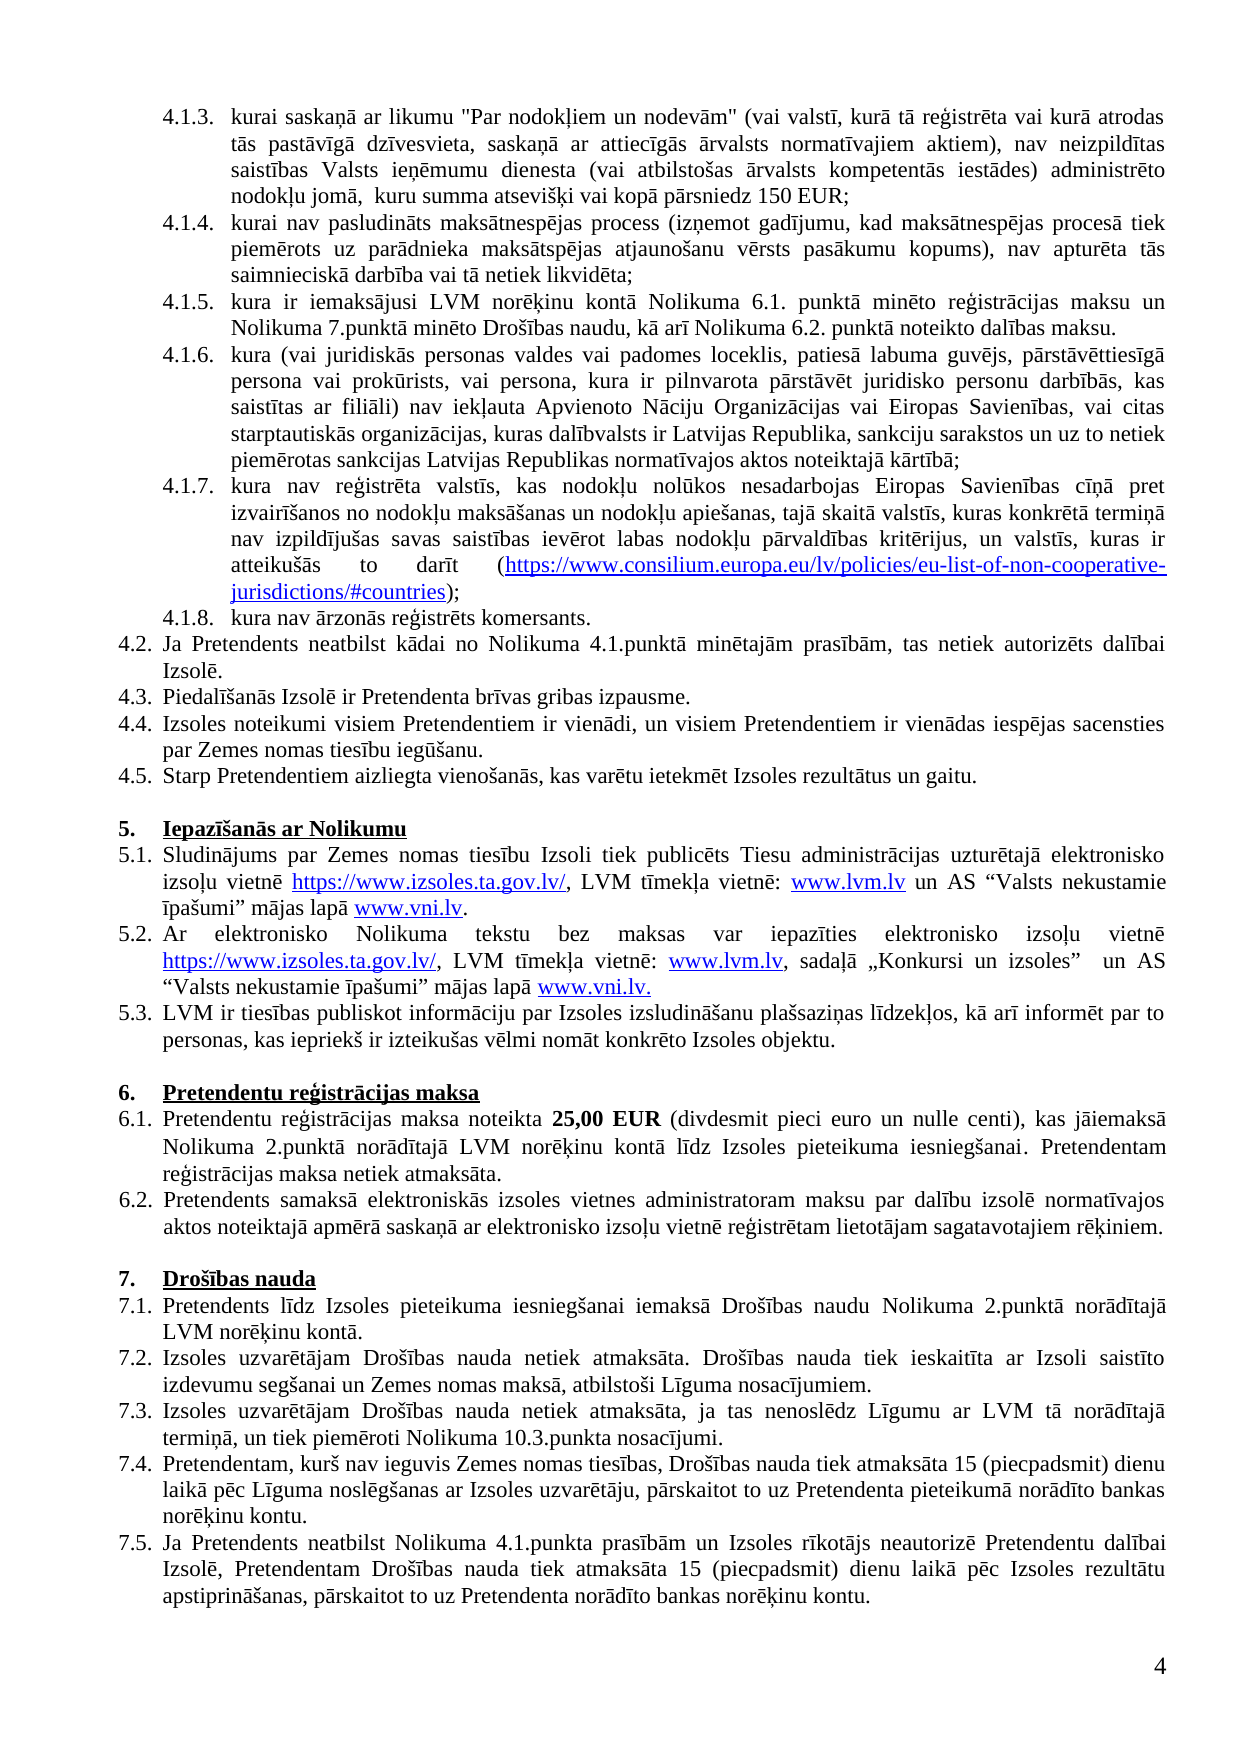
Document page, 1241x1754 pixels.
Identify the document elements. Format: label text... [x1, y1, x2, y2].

title Drošības nauda [118, 1265, 1167, 1292]
title Izsoles uzvarētājam Drošības nauda netiek atmaksāta. Drošības nauda tiek ieskaitīta ar Izsoli saistīto izdevumu segšanai un Zemes nomas maksā, atbilstoši Līguma nosacījumiem. [118, 1344, 1167, 1397]
subtitle kura (vai juridiskās personas valdes vai padomes loceklis, patiesā labuma guvējs, pārstāvēttiesīgā persona vai prokūrists, vai persona, kura ir pilnvarota pārstāvēt juridisko personu darbībās, kas saistītas ar filiāli) nav iekļauta Apvienoto Nāciju Organizācijas vai Eiropas Savienības, vai citas starptautiskās organizācijas, kuras dalībvalsts ir Latvijas Republika, sankciju sarakstos un uz to netiek piemērotas sankcijas Latvijas Republikas normatīvajos aktos noteiktajā kārtībā; [162, 341, 1167, 472]
list kura nav reģistrēta valstīs, kas nodokļu nolūkos nesadarbojas Eiropas Savienības cīņā pret izvairīšanos no nodokļu maksāšanas un nodokļu apiešanas, tajā skaitā valstīs, kuras konkrētā termiņā nav izpildījušas savas saistības ievērot labas nodokļu pārvaldības kritērijus, un valstīs, kuras ir atteikušās to darīt (https://www.consilium.europa.eu/lv/policies/eu-list-of-non-cooperative-jurisdictions/#countries); [162, 472, 1167, 604]
subtitle kurai nav pasludināts maksātnespējas process (izņemot gadījumu, kad maksātnespējas procesā tiek piemērots uz parādnieka maksātspējas atjaunošanu vērsts pasākumu kopums), nav apturēta tās saimnieciskā darbība vai tā netiek likvidēta; [162, 209, 1167, 288]
title LVM ir tiesības publiskot informāciju par Izsoles izsludināšanu plašsaziņas līdzekļos, kā arī informēt par to personas, kas iepriekš ir izteikušas vēlmi nomāt konkrēto Izsoles objektu. [118, 999, 1167, 1052]
title Piedalīšanās Izsolē ir Pretendenta brīvas gribas izpausme. [118, 683, 1167, 709]
title Pretendents līdz Izsoles pieteikuma iesniegšanai iemaksā Drošības naudu Nolikuma 2.punktā norādītajā LVM norēķinu kontā. [118, 1292, 1167, 1344]
title Ja Pretendents neatbilst Nolikuma 4.1.punkta prasībām un Izsoles rīkotājs neautorizē Pretendentu dalībai Izsolē, Pretendentam Drošības nauda tiek atmaksāta 15 (piecpadsmit) dienu laikā pēc Izsoles rezultātu apstiprināšanas, pārskaitot to uz Pretendenta norādīto bankas norēķinu kontu. [118, 1529, 1167, 1608]
subtitle kura ir iemaksājusi LVM norēķinu kontā Nolikuma 6.1. punktā minēto reģistrācijas maksu un Nolikuma 7.punktā minēto Drošības naudu, kā arī Nolikuma 6.2. punktā noteikto dalības maksu. [162, 288, 1167, 341]
list kura nav ārzonās reģistrēts komersants. [162, 604, 1167, 631]
title Pretendentu reģistrācijas maksa [118, 1078, 1167, 1105]
subtitle Pretendents samaksā elektroniskās izsoles vietnes administratoram maksu par dalību izsolē normatīvajos aktos noteiktajā apmērā saskaņā ar elektronisko izsoļu vietnē reģistrētam lietotājam sagatavotajiem rēķiniem. [119, 1186, 1167, 1239]
title Pretendentam, kurš nav ieguvis Zemes nomas tiesības, Drošības nauda tiek atmaksāta 15 (piecpadsmit) dienu laikā pēc Līguma noslēgšanas ar Izsoles uzvarētāju, pārskaitot to uz Pretendenta pieteikumā norādīto bankas norēķinu kontu. [118, 1450, 1167, 1529]
title Sludinājums par Zemes nomas tiesību Izsoli tiek publicēts Tiesu administrācijas uzturētajā elektronisko izsoļu vietnē https://www.izsoles.ta.gov.lv/, LVM tīmekļa vietnē: www.lvm.lv un AS “Valsts nekustamie īpašumi” mājas lapā www.vni.lv. [118, 841, 1167, 920]
subtitle kurai saskaņā ar likumu "Par nodokļiem un nodevām" (vai valstī, kurā tā reģistrēta vai kurā atrodas tās pastāvīgā dzīvesvieta, saskaņā ar attiecīgās ārvalsts normatīvajiem aktiem), nav neizpildītas saistības Valsts ieņēmumu dienesta (vai atbilstošas ārvalsts kompetentās iestādes) administrēto nodokļu jomā, kuru summa atsevišķi vai kopā pārsniedz 150 EUR; [162, 103, 1167, 209]
title Izsoles noteikumi visiem Pretendentiem ir vienādi, un visiem Pretendentiem ir vienādas iespējas sacensties par Zemes nomas tiesību iegūšanu. [118, 709, 1167, 762]
title Ar elektronisko Nolikuma tekstu bez maksas var iepazīties elektronisko izsoļu vietnē https://www.izsoles.ta.gov.lv/, LVM tīmekļa vietnē: www.lvm.lv, sadaļā „Konkursi un izsoles” un AS “Valsts nekustamie īpašumi” mājas lapā www.vni.lv. [118, 920, 1167, 999]
title Izsoles uzvarētājam Drošības nauda netiek atmaksāta, ja tas nenoslēdz Līgumu ar LVM tā norādītajā termiņā, un tiek piemēroti Nolikuma 10.3.punkta nosacījumi. [118, 1397, 1167, 1450]
subtitle Pretendentu reģistrācijas maksa noteikta 25,00 EUR (divdesmit pieci euro un nulle centi), kas jāiemaksā Nolikuma 2.punktā norādītajā LVM norēķinu kontā līdz Izsoles pieteikuma iesniegšanai. Pretendentam reģistrācijas maksa netiek atmaksāta. [118, 1105, 1167, 1186]
title Starp Pretendentiem aizliegta vienošanās, kas varētu ietekmēt Izsoles rezultātus un gaitu. [118, 762, 1167, 789]
title Iepazīšanās ar Nolikumu [118, 815, 1167, 841]
title Ja Pretendents neatbilst kādai no Nolikuma 4.1.punktā minētajām prasībām, tas netiek autorizēts dalībai Izsolē. [118, 631, 1167, 683]
